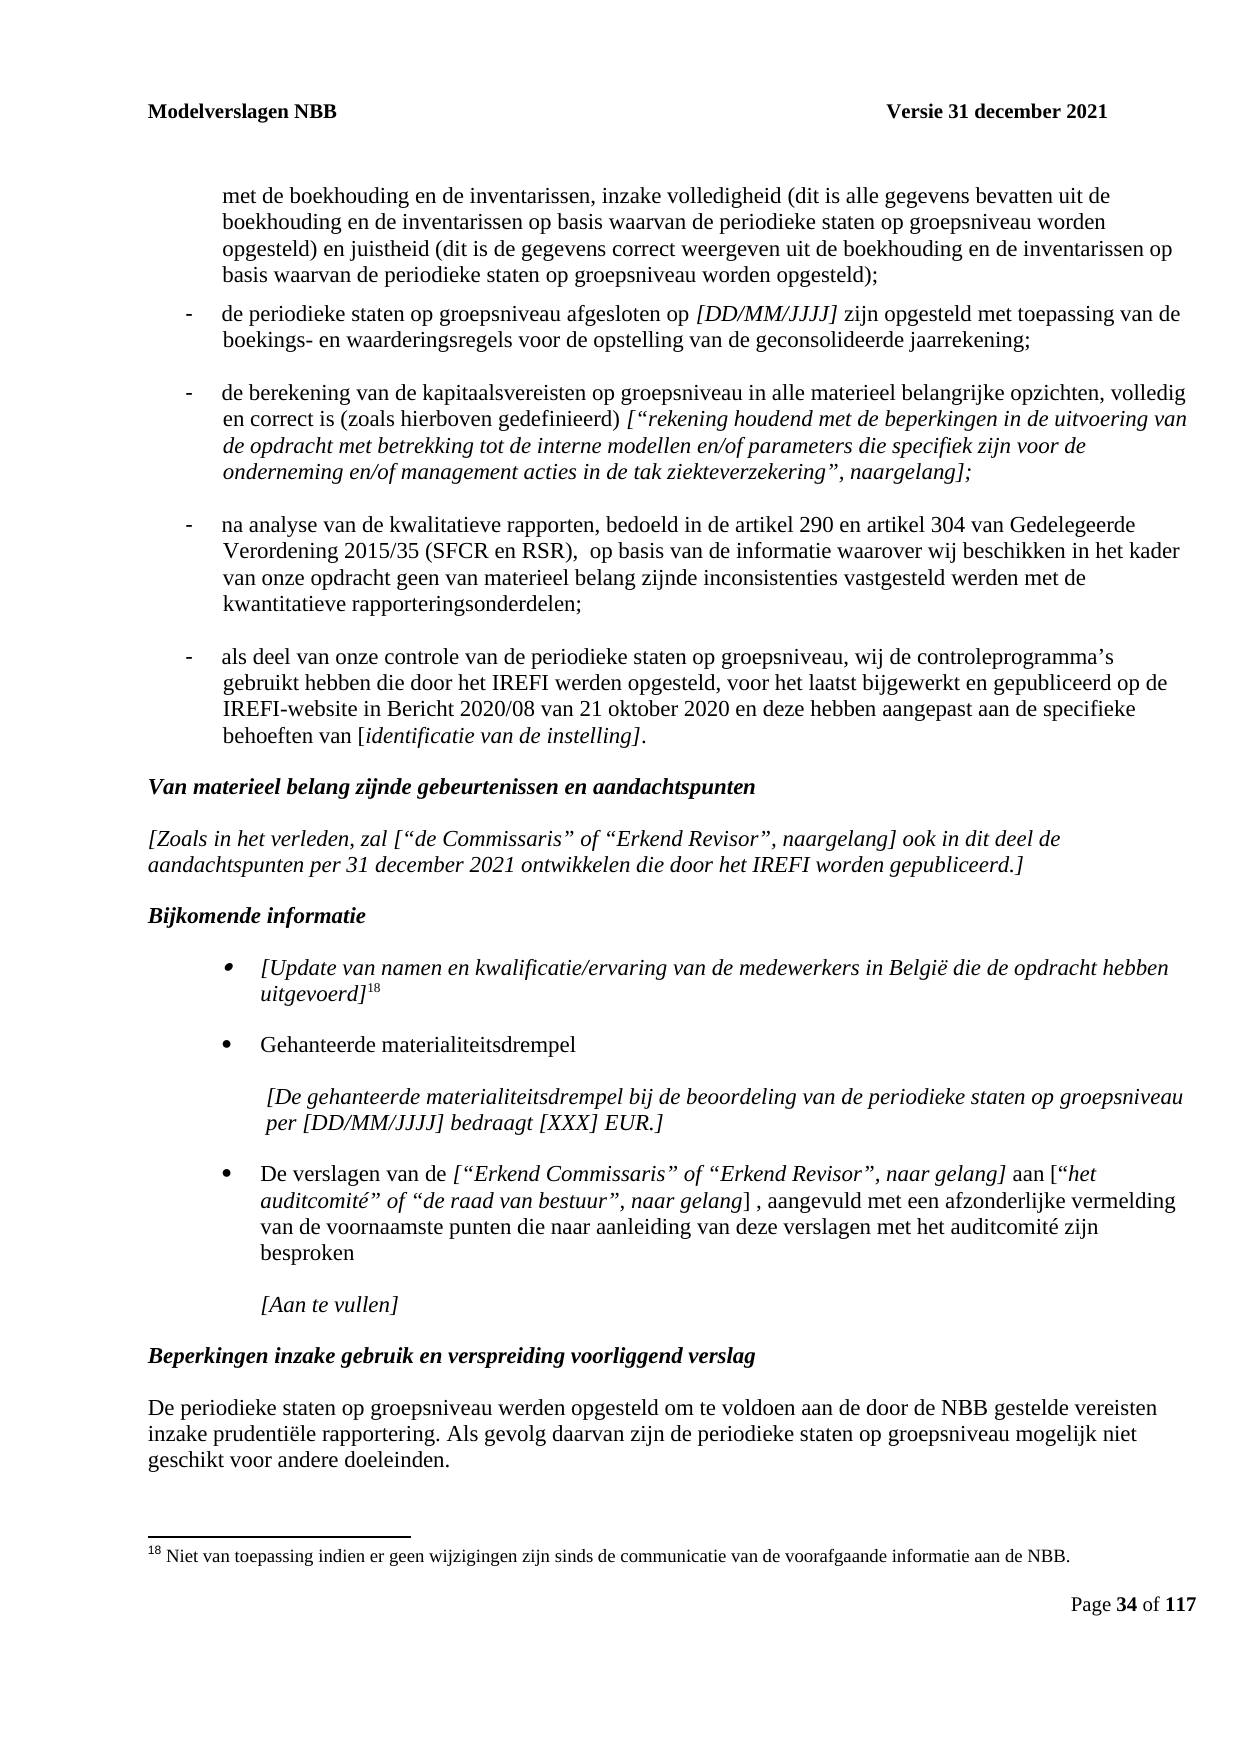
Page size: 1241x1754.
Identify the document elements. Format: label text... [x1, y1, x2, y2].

text [Zoals in het verleden, zal [“de Commissaris” of “Erkend Revisor”, naargelang] ook in dit deel de aandachtspunten per 31 december 2021 ontwikkelen die door het IREFI worden gepubliceerd.] [148, 824, 1196, 877]
list de berekening van de kapitaalsvereisten op groepsniveau in alle materieel belangrijke opzichten, volledig en correct is (zoals hierboven gedefinieerd) [“rekening houdend met de beperkingen in de uitvoering van de opdracht met betrekking tot de interne modellen en/of parameters die specifiek zijn voor de onderneming en/of management acties in de tak ziekteverzekering”, naargelang]; [185, 379, 1196, 484]
list De verslagen van de [“Erkend Commissaris” of “Erkend Revisor”, naar gelang] aan [“het auditcomité” of “de raad van bestuur”, naar gelang] , aangevuld met een afzonderlijke vermelding van de voornaamste punten die naar aanleiding van deze verslagen met het auditcomité zijn besproken [223, 1160, 1196, 1266]
text Van materieel belang zijnde gebeurtenissen en aandachtspunten [148, 773, 1196, 799]
list als deel van onze controle van de periodieke staten op groepsniveau, wij de controleprogramma’s gebruikt hebben die door het IREFI werden opgesteld, voor het laatst bijgewerkt en gepubliceerd op de IREFI-website in Bericht 2020/08 van 21 oktober 2020 en deze hebben aangepast aan de specifieke behoeften van [identificatie van de instelling]. [185, 643, 1196, 748]
list de periodieke staten op groepsniveau afgesloten op [DD/MM/JJJJ] zijn opgesteld met toepassing van de boekings- en waarderingsregels voor de opstelling van de geconsolideerde jaarrekening; [185, 300, 1196, 353]
text Bijkomende informatie [148, 902, 1196, 929]
list [Update van namen en kwalificatie/ervaring van de medewerkers in België die de opdracht hebben uitgevoerd] [223, 954, 1196, 1006]
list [185, 182, 1196, 287]
list na analyse van de kwalitatieve rapporten, bedoeld in de artikel 290 en artikel 304 van Gedelegeerde Verordening 2015/35 (SFCR en RSR), op basis van de informatie waarover wij beschikken in het kader van onze opdracht geen van materieel belang zijnde inconsistenties vastgesteld werden met de kwantitatieve rapporteringsonderdelen; [185, 511, 1196, 616]
text [De gehanteerde materialiteitsdrempel bij de beoordeling van de periodieke staten op groepsniveau per [DD/MM/JJJJ] bedraagt [XXX] EUR.] [266, 1083, 1196, 1135]
text Beperkingen inzake gebruik en verspreiding voorliggend verslag [148, 1342, 1196, 1368]
list Gehanteerde materialiteitsdrempel [223, 1031, 1196, 1058]
list [Aan te vullen] [260, 1291, 1196, 1317]
text De periodieke staten op groepsniveau werden opgesteld om te voldoen aan de door de NBB gestelde vereisten inzake prudentiële rapportering. Als gevolg daarvan zijn de periodieke staten op groepsniveau mogelijk niet geschikt voor andere doeleinden. [148, 1393, 1196, 1473]
